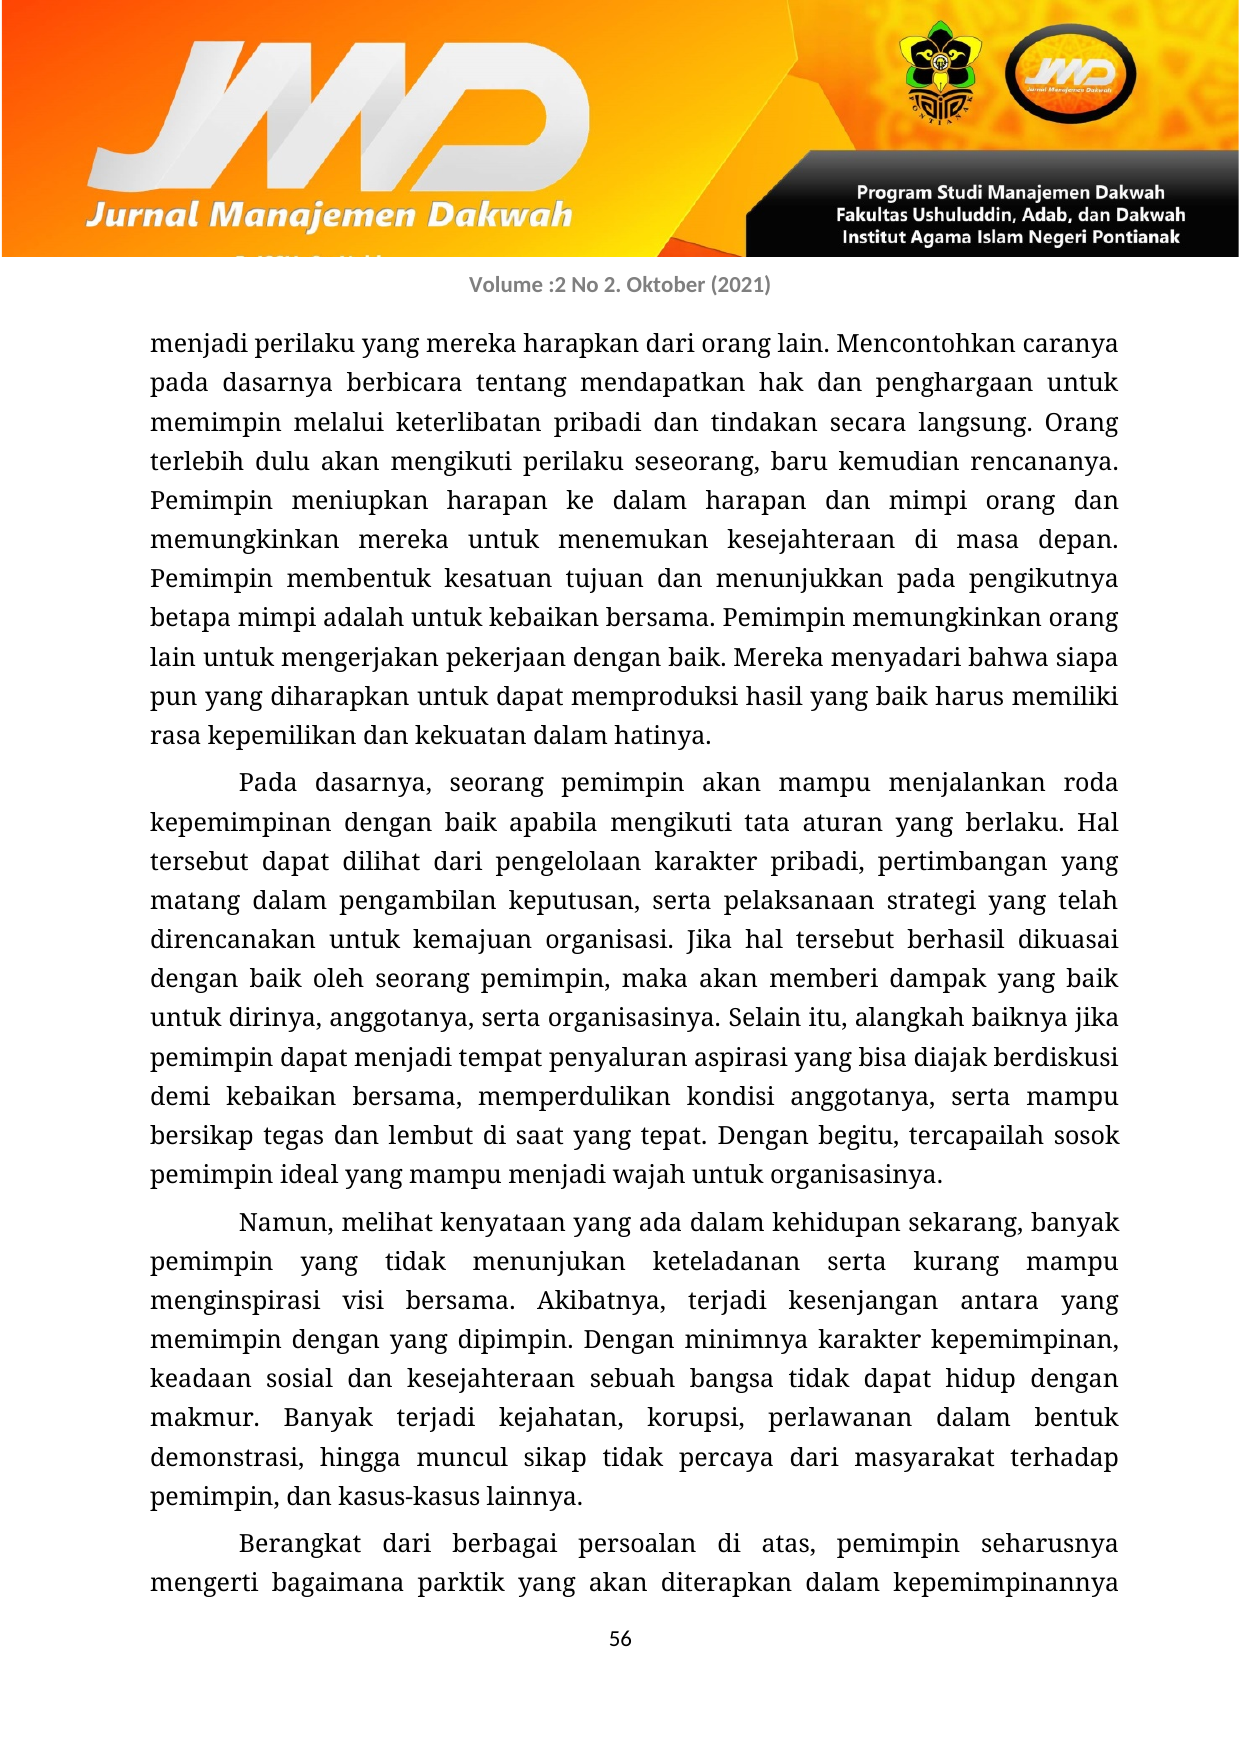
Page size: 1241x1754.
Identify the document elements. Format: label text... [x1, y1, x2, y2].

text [150, 1526, 1120, 1599]
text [150, 326, 1120, 752]
text Namun, melihat kenyataan yang ada dalam kehidupan sekarang, banyak pemimpin yang tidak menunjukan keteladanan serta kurang mampu menginspirasi visi bersama. Akibatnya, terjadi kesenjangan antara yang memimpin dengan yang dipimpin. Dengan minimnya karakter kepemimpinan, keadaan sosial dan kesejahteraan sebuah bangsa tidak dapat hidup dengan makmur. Banyak terjadi kejahatan, korupsi, perlawanan dalam bentuk demonstrasi, hingga muncul sikap tidak percaya dari masyarakat terhadap pemimpin, dan kasus-kasus lainnya. [150, 1204, 1120, 1512]
text Pada dasarnya, seorang pemimpin akan mampu menjalankan roda kepemimpinan dengan baik apabila mengikuti tata aturan yang berlaku. Hal tersebut dapat dilihat dari pengelolaan karakter pribadi, pertimbangan yang matang dalam pengambilan keputusan, serta pelaksanaan strategi yang telah direncanakan untuk kemajuan organisasi. Jika hal tersebut berhasil dikuasai dengan baik oleh seorang pemimpin, maka akan memberi dampak yang baik untuk dirinya, anggotanya, serta organisasinya. Selain itu, alangkah baiknya jika pemimpin dapat menjadi tempat penyaluran aspirasi yang bisa diajak berdiskusi demi kebaikan bersama, memperdulikan kondisi anggotanya, serta mampu bersikap tegas dan lembut di saat yang tepat. Dengan begitu, tercapailah sosok pemimpin ideal yang mampu menjadi wajah untuk organisasinya. [150, 765, 1120, 1191]
